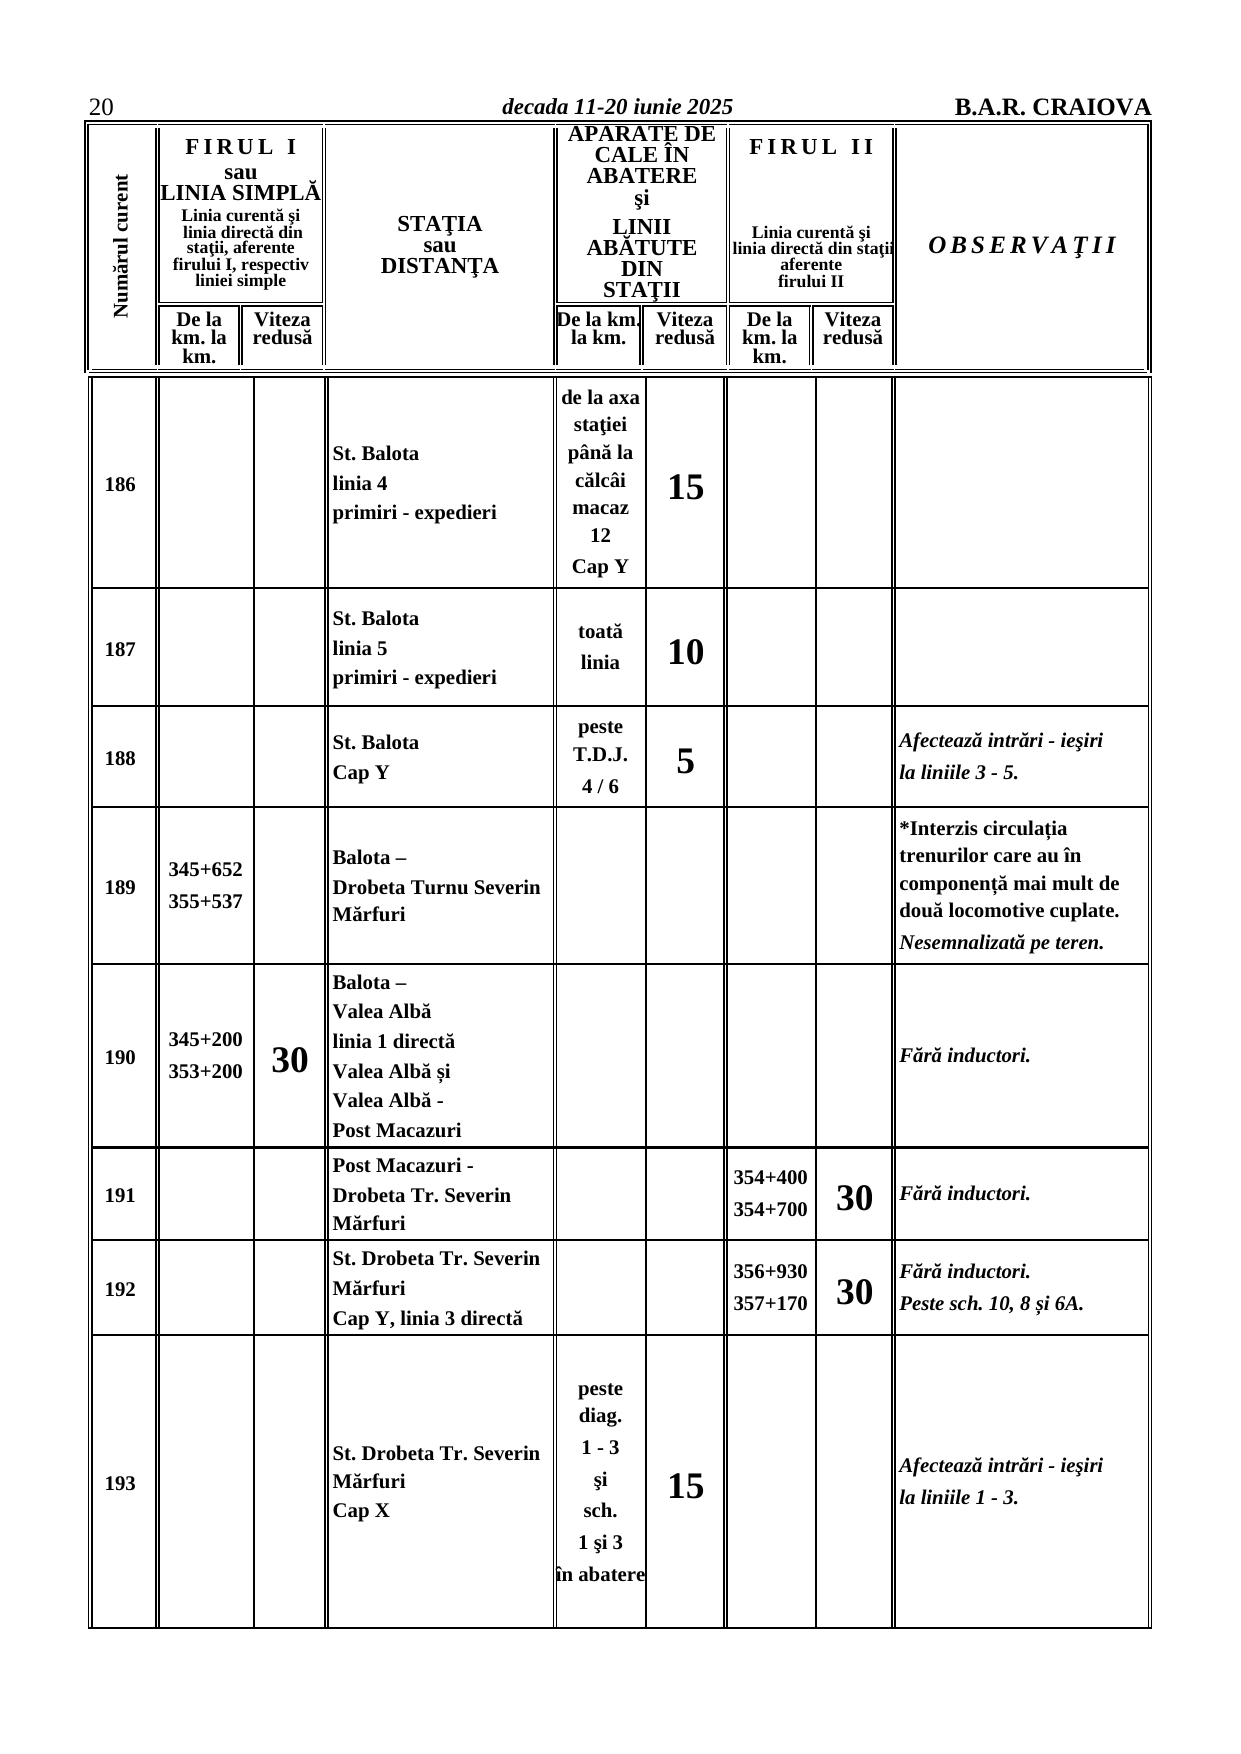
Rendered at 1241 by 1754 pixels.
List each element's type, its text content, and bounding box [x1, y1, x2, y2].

table_cell Fără inductori. [896, 1149, 1148, 1239]
table_cell [896, 589, 1148, 705]
table_cell [93, 707, 155, 806]
table_cell 5 [647, 707, 723, 806]
table_cell [728, 589, 815, 705]
table_cell [728, 707, 815, 806]
table_cell [557, 965, 645, 1146]
table_cell [817, 707, 891, 806]
table_cell [93, 1241, 155, 1334]
table_cell [255, 1241, 324, 1334]
table_cell 30 [817, 1149, 891, 1239]
table_cell 345+200 353+200 [160, 965, 253, 1146]
table_cell 345+652 355+537 [160, 808, 253, 962]
table_cell *Interzis circulația trenurilor care au în componență mai mult de două locomotive cuplate. Nesemnalizată pe teren. [896, 808, 1148, 962]
table_cell [557, 1241, 645, 1334]
table_cell [255, 707, 324, 806]
table_cell [896, 378, 1148, 587]
table_cell [728, 965, 815, 1146]
table_cell [160, 707, 253, 806]
table_cell 15 [647, 378, 723, 587]
table_cell [817, 378, 891, 587]
table_cell [93, 1336, 155, 1627]
table_cell [93, 965, 155, 1146]
table_cell [255, 1149, 324, 1239]
table_cell [557, 1149, 645, 1239]
table_cell [93, 808, 155, 962]
table_cell [647, 1241, 723, 1334]
table_cell [817, 808, 891, 962]
table_cell 30 [255, 965, 324, 1146]
table_cell 15 [647, 1336, 723, 1627]
table_cell St. Balota linia 5 primiri - expedieri [329, 589, 553, 705]
table_cell [728, 808, 815, 962]
table_cell [817, 1336, 891, 1627]
table_cell Balota – Valea Albă linia 1 directă Valea Albă și Valea Albă - Post Macazuri [329, 965, 553, 1146]
table_cell [255, 589, 324, 705]
table_cell [728, 378, 815, 587]
table_cell St. Balota Cap Y [329, 707, 553, 806]
table_cell [557, 808, 645, 962]
table_cell [647, 808, 723, 962]
table_cell [93, 589, 155, 705]
table_cell Afectează intrări - ieşiri la liniile 3 - 5. [896, 707, 1148, 806]
table_cell [160, 1149, 253, 1239]
table_cell [728, 1336, 815, 1627]
table_cell 354+400 354+700 [728, 1149, 815, 1239]
table_cell [93, 378, 155, 587]
table_cell [160, 589, 253, 705]
table_cell toată linia [557, 589, 645, 705]
table_cell [160, 1336, 253, 1627]
table_cell [647, 965, 723, 1146]
table_cell [647, 1149, 723, 1239]
table_cell Fără inductori. [896, 965, 1148, 1146]
table_cell [93, 1149, 155, 1239]
table_cell peste T.D.J. 4 / 6 [557, 707, 645, 806]
table_cell [255, 378, 324, 587]
table_cell [160, 1241, 253, 1334]
table_cell [255, 808, 324, 962]
table_cell [255, 1336, 324, 1627]
table_cell Afectează intrări - ieşiri la liniile 1 - 3. [896, 1336, 1148, 1627]
table_cell Post Macazuri - Drobeta Tr. Severin Mărfuri [329, 1149, 553, 1239]
table_cell peste diag. 1 - 3 şi sch. 1 şi 3 în abatere [557, 1336, 645, 1627]
table_cell 30 [817, 1241, 891, 1334]
table_cell [160, 378, 253, 587]
table_cell St. Drobeta Tr. Severin Mărfuri Cap Y, linia 3 directă [329, 1241, 553, 1334]
table_cell [817, 965, 891, 1146]
table_cell 10 [647, 589, 723, 705]
table_cell St. Balota linia 4 primiri - expedieri [329, 378, 553, 587]
table_cell St. Drobeta Tr. Severin Mărfuri Cap X [329, 1336, 553, 1627]
table_cell de la axa staţiei până la călcâi macaz 12 Cap Y [557, 378, 645, 587]
table_cell Balota – Drobeta Turnu Severin Mărfuri [329, 808, 553, 962]
table_cell [817, 589, 891, 705]
table_cell 356+930 357+170 [728, 1241, 815, 1334]
table_cell Fără inductori. Peste sch. 10, 8 și 6A. [896, 1241, 1148, 1334]
